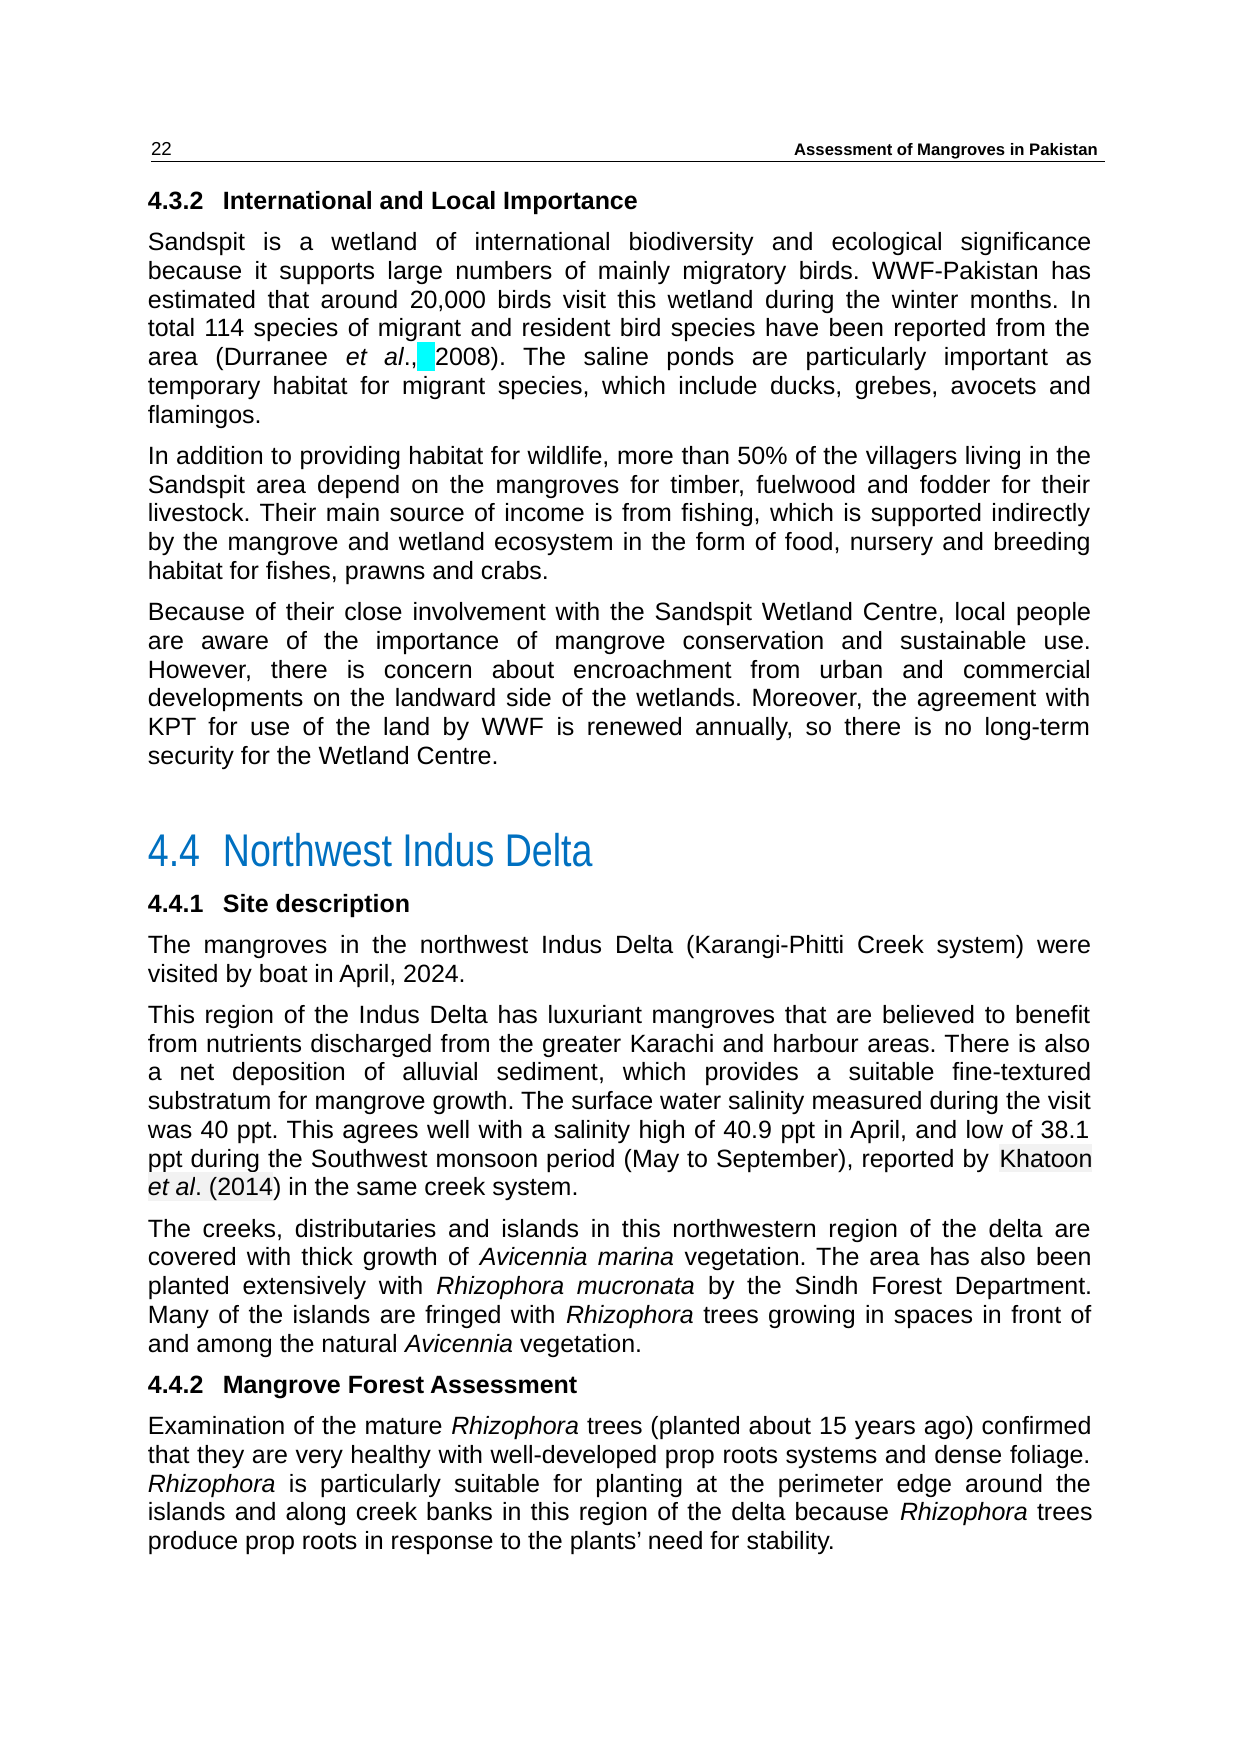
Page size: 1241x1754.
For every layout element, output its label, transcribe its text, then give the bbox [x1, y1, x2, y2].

text In addition to providing habitat for wildlife, more than 50% of the villagers living in the Sandspit area depend on the mangroves for timber, fuelwood and fodder for their livestock. Their main source of income is from fishing, which is supported indirectly by the mangrove and wetland ecosystem in the form of food, nursery and breeding habitat for fishes, prawns and crabs. [148, 441, 1092, 585]
subtitle 4.4 Northwest Indus Delta [148, 823, 1092, 876]
text Because of their close involvement with the Sandspit Wetland Centre, local people are aware of the importance of mangrove conservation and sustainable use. However, there is concern about encroachment from urban and commercial developments on the landward side of the wetlands. Moreover, the agreement with KPT for use of the land by WWF is renewed annually, so there is no long-term security for the Wetland Centre. [148, 597, 1092, 770]
text Examination of the mature Rhizophora trees (planted about 15 years ago) confirmed that they are very healthy with well-developed prop roots systems and dense foliage. Rhizophora is particularly suitable for planting at the perimeter edge around the islands and along creek banks in this region of the delta because Rhizophora trees produce prop roots in response to the plants’ need for stability. [148, 1411, 1092, 1555]
text The creeks, distributaries and islands in this northwestern region of the delta are covered with thick growth of Avicennia marina vegetation. The area has also been planted extensively with Rhizophora mucronata by the Sindh Forest Department. Many of the islands are fringed with Rhizophora trees growing in spaces in front of and among the natural Avicennia vegetation. [148, 1213, 1092, 1357]
subtitle 4.4.2 Mangrove Forest Assessment [148, 1370, 1092, 1398]
text Sandspit is a wetland of international biodiversity and ecological significance because it supports large numbers of mainly migratory birds. WWF-Pakistan has estimated that around 20,000 birds visit this wetland during the winter months. In total 114 species of migrant and resident bird species have been reported from the area (Durranee et al., 2008). The saline ponds are particularly important as temporary habitat for migrant species, which include ducks, grebes, avocets and flamingos. [148, 227, 1092, 428]
subtitle 4.3.2 International and Local Importance [148, 186, 1092, 215]
text This region of the Indus Delta has luxuriant mangroves that are believed to benefit from nutrients discharged from the greater Karachi and harbour areas. There is also a net deposition of alluvial sediment, which provides a suitable fine-textured substratum for mangrove growth. The surface water salinity measured during the visit was 40 ppt. This agrees well with a salinity high of 40.9 ppt in April, and low of 38.1 ppt during the Southwest monsoon period (May to September), reported by Khatoon et al. (2014) in the same creek system. [148, 1000, 1092, 1201]
text The mangroves in the northwest Indus Delta (Karangi-Phitti Creek system) were visited by boat in April, 2024. [148, 930, 1092, 987]
subtitle 4.4.1 Site description [148, 888, 1092, 917]
